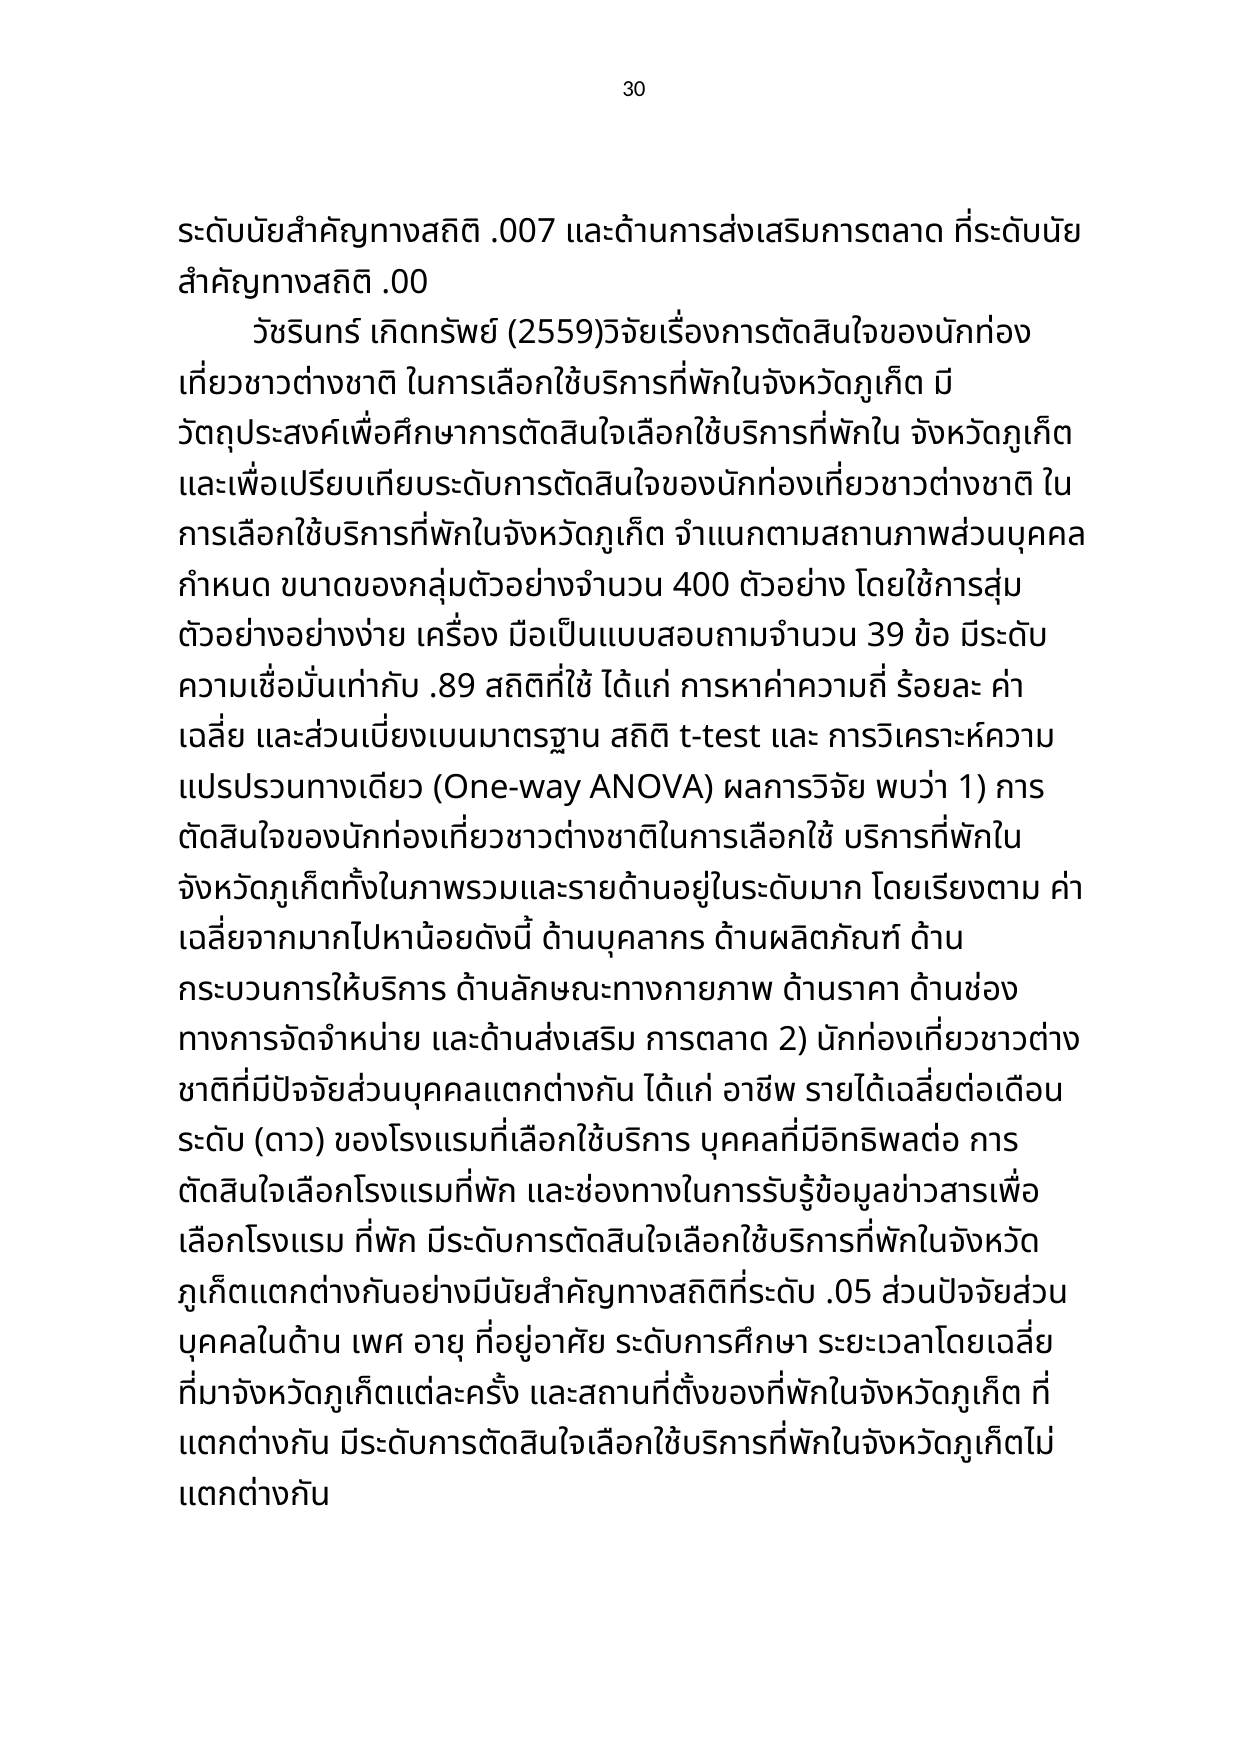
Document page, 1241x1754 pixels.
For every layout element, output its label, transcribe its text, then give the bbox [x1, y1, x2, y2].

text วัชรินทร์ เกิดทรัพย์ (2559)วิจัยเรื่องการตัดสินใจของนักท่องเที่ยวชาวต่างชาติ ในการเลือกใช้บริการที่พักในจังหวัดภูเก็ต มีวัตถุประสงค์เพื่อศึกษาการตัดสินใจเลือกใช้บริการที่พักใน จังหวัดภูเก็ตและเพื่อเปรียบเทียบระดับการตัดสินใจของนักท่องเที่ยวชาวต่างชาติ ในการเลือกใช้บริการที่พักในจังหวัดภูเก็ต จำแนกตามสถานภาพส่วนบุคคล กำหนด ขนาดของกลุ่มตัวอย่างจำนวน 400 ตัวอย่าง โดยใช้การสุ่มตัวอย่างอย่างง่าย เครื่อง มือเป็นแบบสอบถามจำนวน 39 ข้อ มีระดับความเชื่อมั่นเท่ากับ .89 สถิติที่ใช้ ได้แก่ การหาค่าความถี่ ร้อยละ ค่าเฉลี่ย และส่วนเบี่ยงเบนมาตรฐาน สถิติ t-test และ การวิเคราะห์ความแปรปรวนทางเดียว (One-way ANOVA) ผลการวิจัย พบว่า 1) การตัดสินใจของนักท่องเที่ยวชาวต่างชาติในการเลือกใช้ บริการที่พักในจังหวัดภูเก็ตทั้งในภาพรวมและรายด้านอยู่ในระดับมาก โดยเรียงตาม ค่าเฉลี่ยจากมากไปหาน้อยดังนี้ ด้านบุคลากร ด้านผลิตภัณฑ์ ด้านกระบวนการให้บริการ ด้านลักษณะทางกายภาพ ด้านราคา ด้านช่องทางการจัดจำหน่าย และด้านส่งเสริม การตลาด 2) นักท่องเที่ยวชาวต่างชาติที่มีปัจจัยส่วนบุคคลแตกต่างกัน ได้แก่ อาชีพ รายได้เฉลี่ยต่อเดือน ระดับ (ดาว) ของโรงแรมที่เลือกใช้บริการ บุคคลที่มีอิทธิพลต่อ การตัดสินใจเลือกโรงแรมที่พัก และช่องทางในการรับรู้ข้อมูลข่าวสารเพื่อเลือกโรงแรม ที่พัก มีระดับการตัดสินใจเลือกใช้บริการที่พักในจังหวัดภูเก็ตแตกต่างกันอย่างมีนัยสำคัญทางสถิติที่ระดับ .05 ส่วนปัจจัยส่วนบุคคลในด้าน เพศ อายุ ที่อยู่อาศัย ระดับการศึกษา ระยะเวลาโดยเฉลี่ยที่มาจังหวัดภูเก็ตแต่ละครั้ง และสถานที่ตั้งของที่พักในจังหวัดภูเก็ต ที่แตกต่างกัน มีระดับการตัดสินใจเลือกใช้บริการที่พักในจังหวัดภูเก็ตไม่แตกต่างกัน [177, 308, 1090, 1520]
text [177, 207, 1090, 308]
